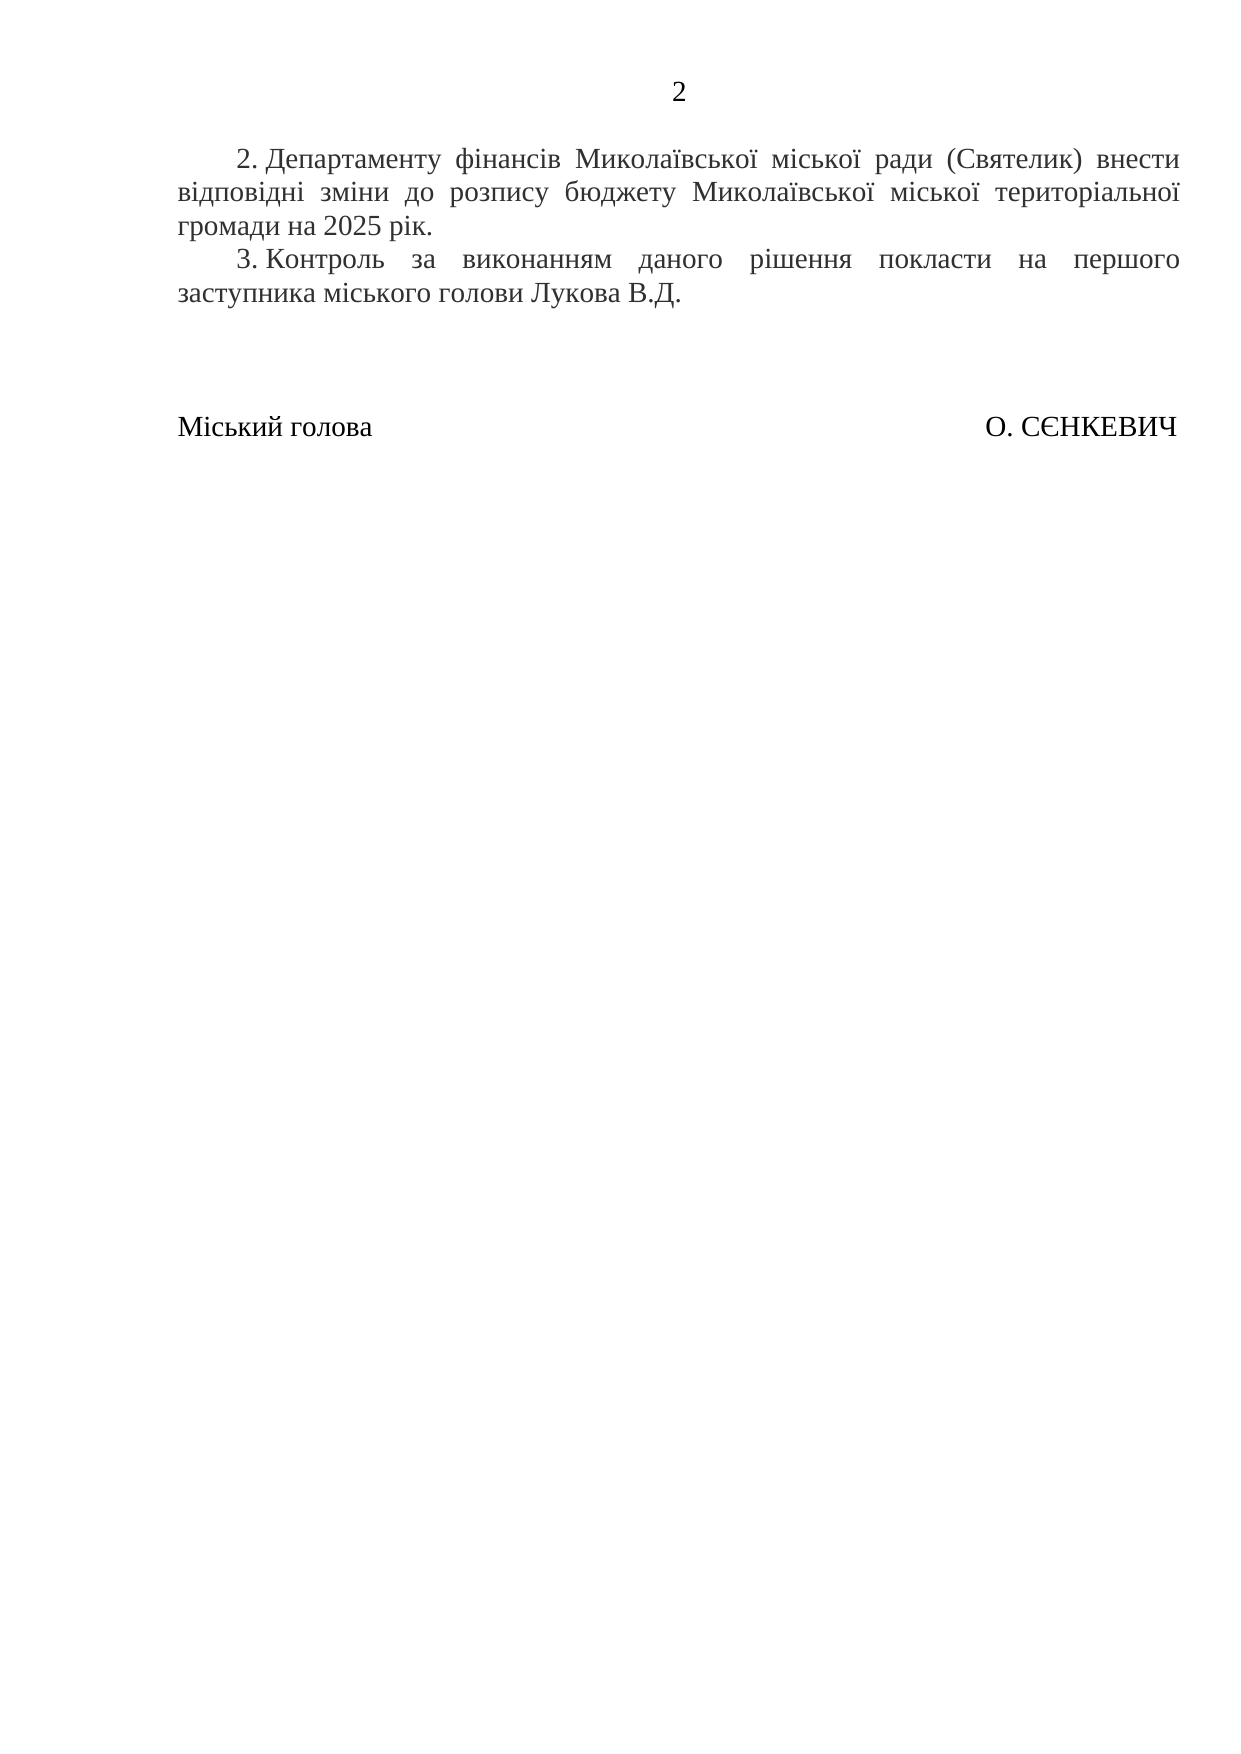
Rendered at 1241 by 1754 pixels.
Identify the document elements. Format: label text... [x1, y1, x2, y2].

text 3. Контроль за виконанням даного рішення покласти на першого заступника міського голови Лукова В.Д. [177, 242, 1181, 309]
text 2. Департаменту фінансів Миколаївської міської ради (Святелик) внести відповідні зміни до розпису бюджету Миколаївської міської територіальної громади на 2025 рік. [177, 141, 1181, 242]
text Міський голова О. СЄНКЕВИЧ [177, 409, 1181, 443]
